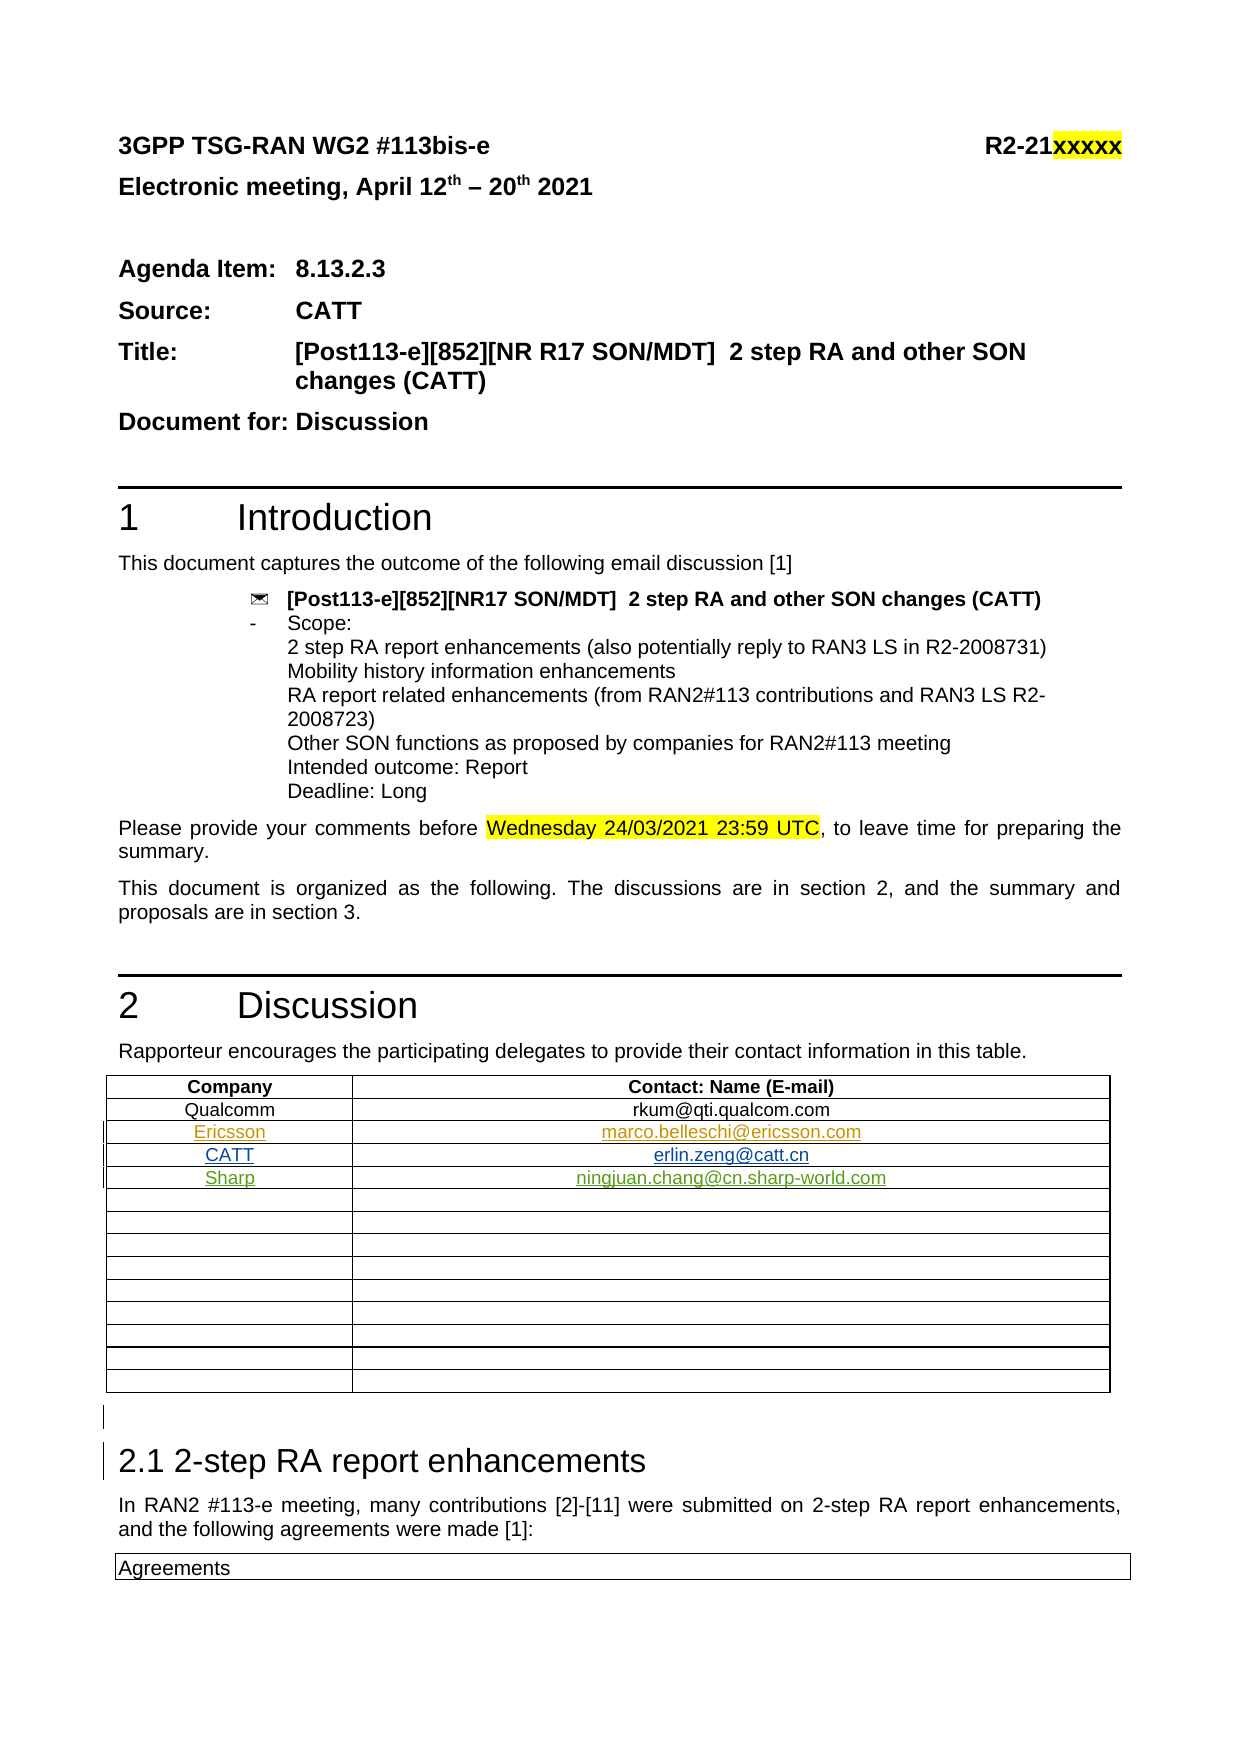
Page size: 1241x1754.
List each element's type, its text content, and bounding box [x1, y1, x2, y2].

table_cell [107, 1167, 352, 1188]
table_cell [353, 1234, 1109, 1256]
table_cell Qualcomm [107, 1099, 352, 1120]
text Title: [Post113-e][852][NR R17 SON/MDT] 2 step RA and other SON changes (CATT) [118, 337, 1122, 394]
text Please provide your comments before Wednesday 24/03/2021 23:59 UTC, to leave time for preparing the summary. [118, 815, 1122, 863]
subtitle 2.1 2-step RA report enhancements [118, 1442, 1122, 1480]
table_cell [107, 1325, 352, 1346]
table_cell [107, 1189, 352, 1211]
table_cell [353, 1212, 1109, 1233]
table_cell [107, 1144, 352, 1166]
text RA report related enhancements (from RAN2#113 contributions and RAN3 LS R2-2008723) [249, 683, 1122, 731]
text This document captures the outcome of the following email discussion [1] [118, 551, 1122, 574]
table_cell [107, 1280, 352, 1301]
table_cell [107, 1234, 352, 1256]
text [Post113-e][852][NR17 SON/MDT] 2 step RA and other SON changes (CATT) [249, 587, 1122, 611]
text 2 step RA report enhancements (also potentially reply to RAN3 LS in R2-2008731) [249, 635, 1122, 659]
text Rapporteur encourages the participating delegates to provide their contact information in this table. [118, 1039, 1122, 1063]
text Agreements [116, 1554, 1130, 1579]
text 3GPP TSG-RAN WG2 #113bis-e R2-21xxxxx [118, 131, 1053, 159]
table_cell rkum@qti.qualcom.com [353, 1099, 1109, 1120]
table_cell [353, 1144, 1109, 1166]
text Intended outcome: Report [249, 755, 1122, 779]
text In RAN2 #113-e meeting, many contributions [2]-[11] were submitted on 2-step RA report enhancements, and the following agreements were made [1]: [118, 1492, 1122, 1540]
text Deadline: Long [249, 779, 1122, 803]
table_cell [353, 1348, 1109, 1369]
table_header Company [107, 1076, 352, 1098]
table_cell [353, 1189, 1109, 1211]
text Source: CATT [118, 296, 1122, 324]
table_cell [353, 1121, 1109, 1143]
text Electronic meeting, April 12th – 20th 2021 [118, 172, 1122, 201]
table_cell [107, 1348, 352, 1369]
table_cell [107, 1121, 352, 1143]
table_cell [353, 1257, 1109, 1278]
table_cell [107, 1370, 352, 1392]
text Document for: Discussion [118, 407, 1122, 436]
text This document is organized as the following. The discussions are in section 2, and the summary and proposals are in section 3. [118, 876, 1122, 924]
table_cell [353, 1167, 1109, 1188]
subtitle 2 Discussion [118, 977, 1122, 1026]
table_cell [353, 1370, 1109, 1392]
table_cell [353, 1325, 1109, 1346]
text Other SON functions as proposed by companies for RAN2#113 meeting [249, 731, 1122, 755]
table_cell [353, 1280, 1109, 1301]
table_cell [107, 1302, 352, 1324]
table_header Contact: Name (E-mail) [353, 1076, 1109, 1098]
subtitle 1 Introduction [118, 489, 1122, 538]
text - Scope: [249, 611, 1122, 635]
table_cell [353, 1302, 1109, 1324]
text Agenda Item: 8.13.2.3 [118, 254, 1122, 283]
table_cell [107, 1212, 352, 1233]
text Mobility history information enhancements [249, 659, 1122, 683]
table_cell [107, 1257, 352, 1278]
